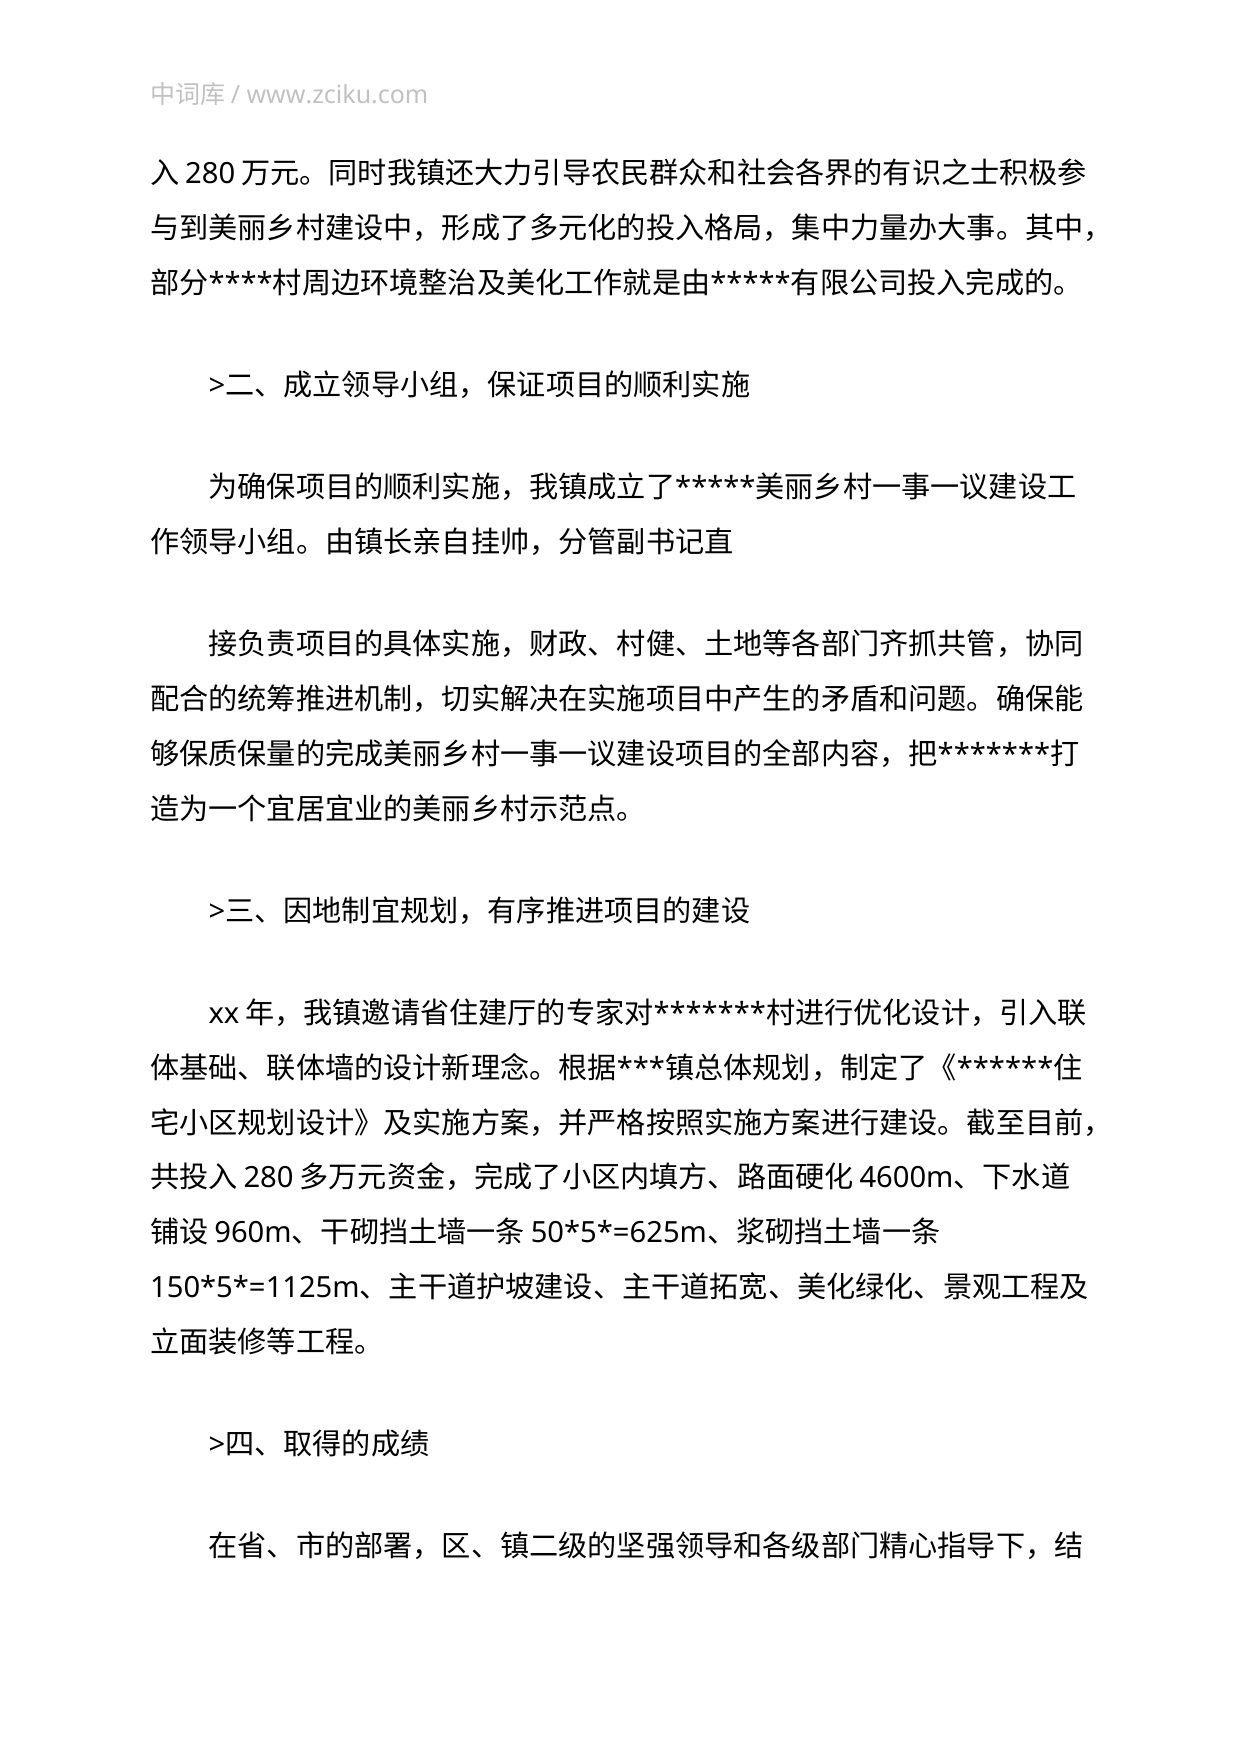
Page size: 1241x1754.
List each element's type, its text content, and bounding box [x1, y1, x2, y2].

text 接负责项目的具体实施，财政、村健、土地等各部门齐抓共管，协同配合的统筹推进机制，切实解决在实施项目中产生的矛盾和问题。确保能够保质保量的完成美丽乡村一事一议建设项目的全部内容，把*******打造为一个宜居宜业的美丽乡村示范点。 [150, 621, 1090, 828]
text >二、成立领导小组，保证项目的顺利实施 [150, 362, 1090, 404]
text >四、取得的成绩 [150, 1421, 1090, 1463]
text xx年，我镇邀请省住建厅的专家对*******村进行优化设计，引入联体基础、联体墙的设计新理念。根据***镇总体规划，制定了《******住宅小区规划设计》及实施方案，并严格按照实施方案进行建设。截至目前，共投入280多万元资金，完成了小区内填方、路面硬化4600m、下水道铺设960m、干砌挡土墙一条50*5*=625m、浆砌挡土墙一条150*5*=1125m、主干道护坡建设、主干道拓宽、美化绿化、景观工程及立面装修等工程。 [150, 989, 1090, 1361]
text 为确保项目的顺利实施，我镇成立了*****美丽乡村一事一议建设工作领导小组。由镇长亲自挂帅，分管副书记直 [150, 464, 1090, 561]
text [150, 150, 1090, 302]
text >三、因地制宜规划，有序推进项目的建设 [150, 887, 1090, 929]
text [150, 1523, 1090, 1565]
